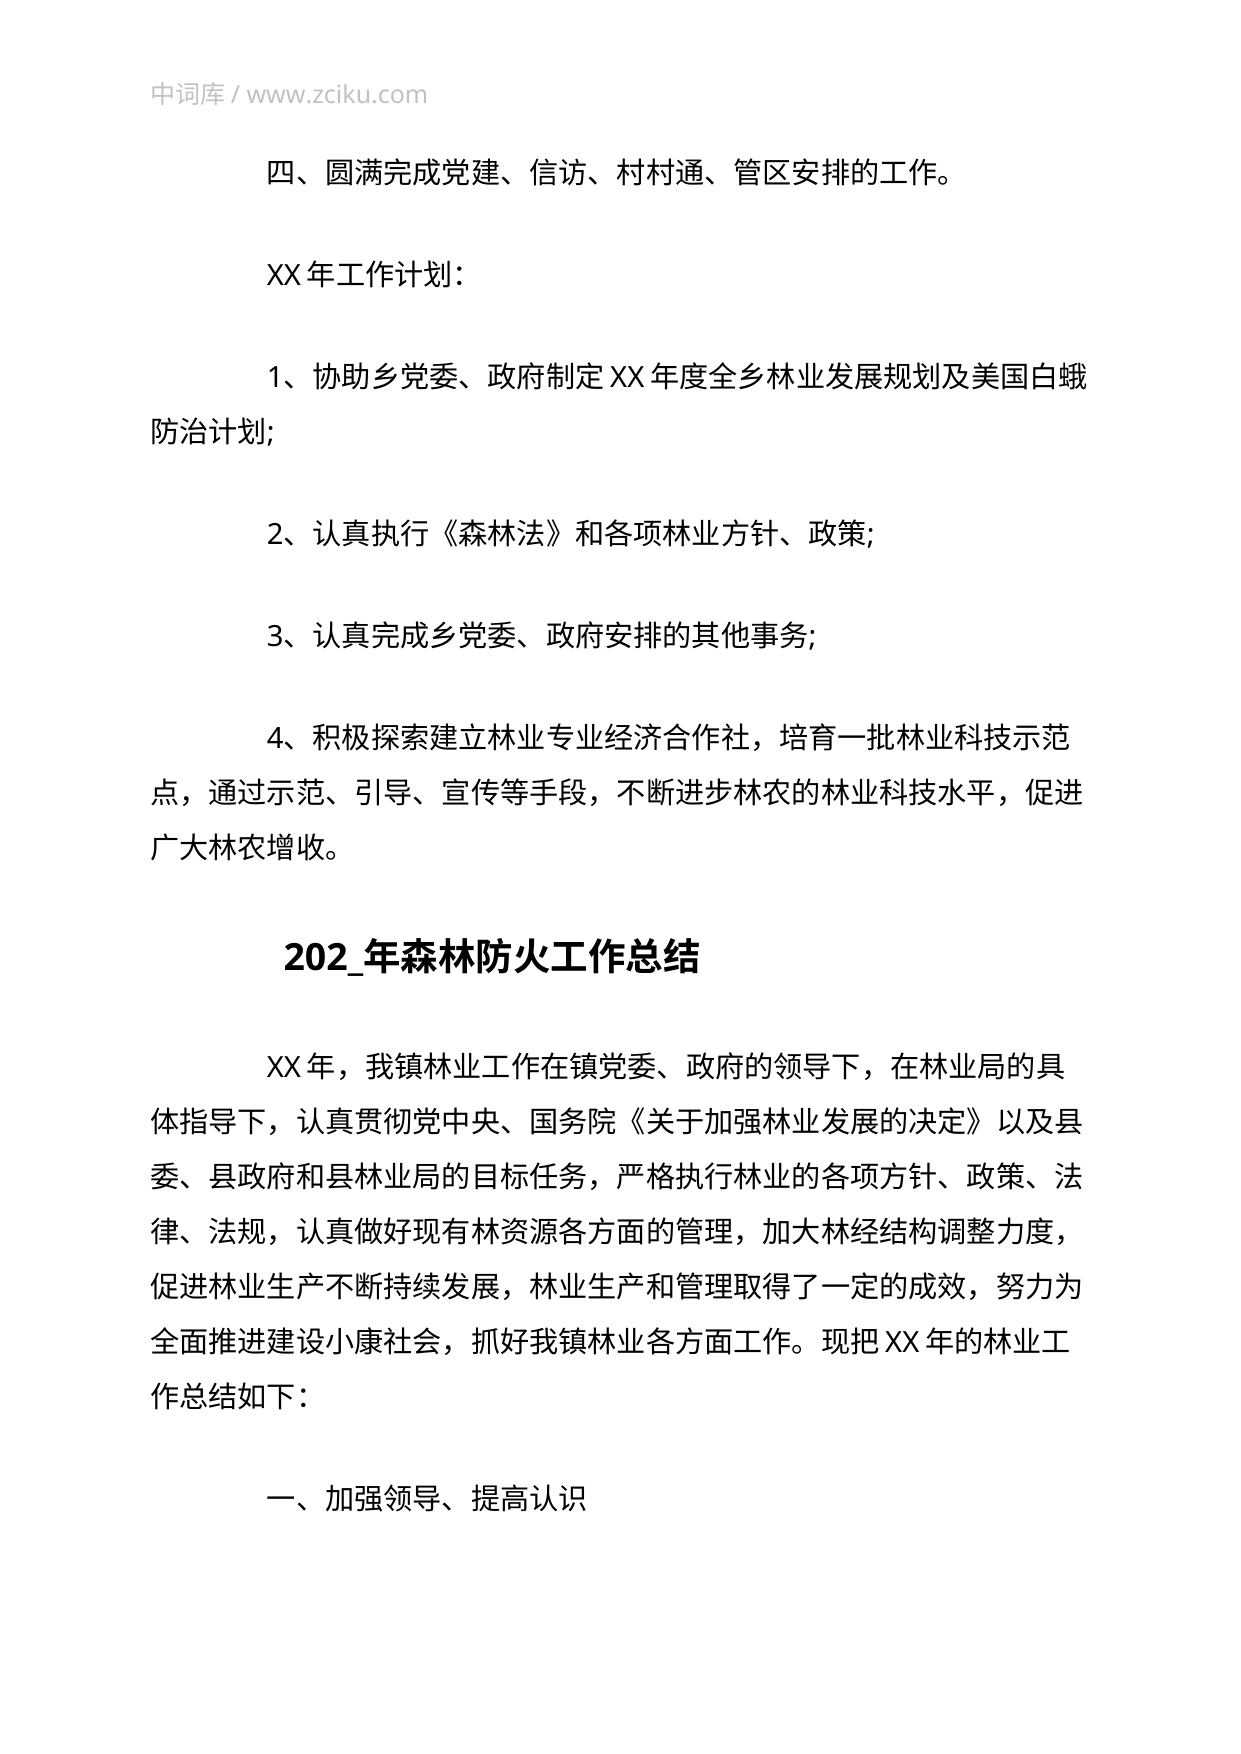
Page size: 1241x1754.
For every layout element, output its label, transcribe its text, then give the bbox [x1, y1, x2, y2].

text XX年，我镇林业工作在镇党委、政府的领导下，在林业局的具体指导下，认真贯彻党中央、国务院《关于加强林业发展的决定》以及县委、县政府和县林业局的目标任务，严格执行林业的各项方针、政策、法律、法规，认真做好现有林资源各方面的管理，加大林经结构调整力度，促进林业生产不断持续发展，林业生产和管理取得了一定的成效，努力为全面推进建设小康社会，抓好我镇林业各方面工作。现把XX年的林业工作总结如下： [150, 1044, 1090, 1416]
text 一、加强领导、提高认识 [150, 1475, 1090, 1518]
text 4、积极探索建立林业专业经济合作社，培育一批林业科技示范点，通过示范、引导、宣传等手段，不断进步林农的林业科技水平，促进广大林农增收。 [150, 715, 1090, 867]
text XX年工作计划： [150, 252, 1090, 294]
text 202_年森林防火工作总结 [150, 926, 1090, 981]
text 2、认真执行《森林法》和各项林业方针、政策; [150, 511, 1090, 553]
text 1、协助乡党委、政府制定XX年度全乡林业发展规划及美国白蛾防治计划; [150, 354, 1090, 451]
text 四、圆满完成党建、信访、村村通、管区安排的工作。 [150, 150, 1090, 192]
text 3、认真完成乡党委、政府安排的其他事务; [150, 613, 1090, 655]
